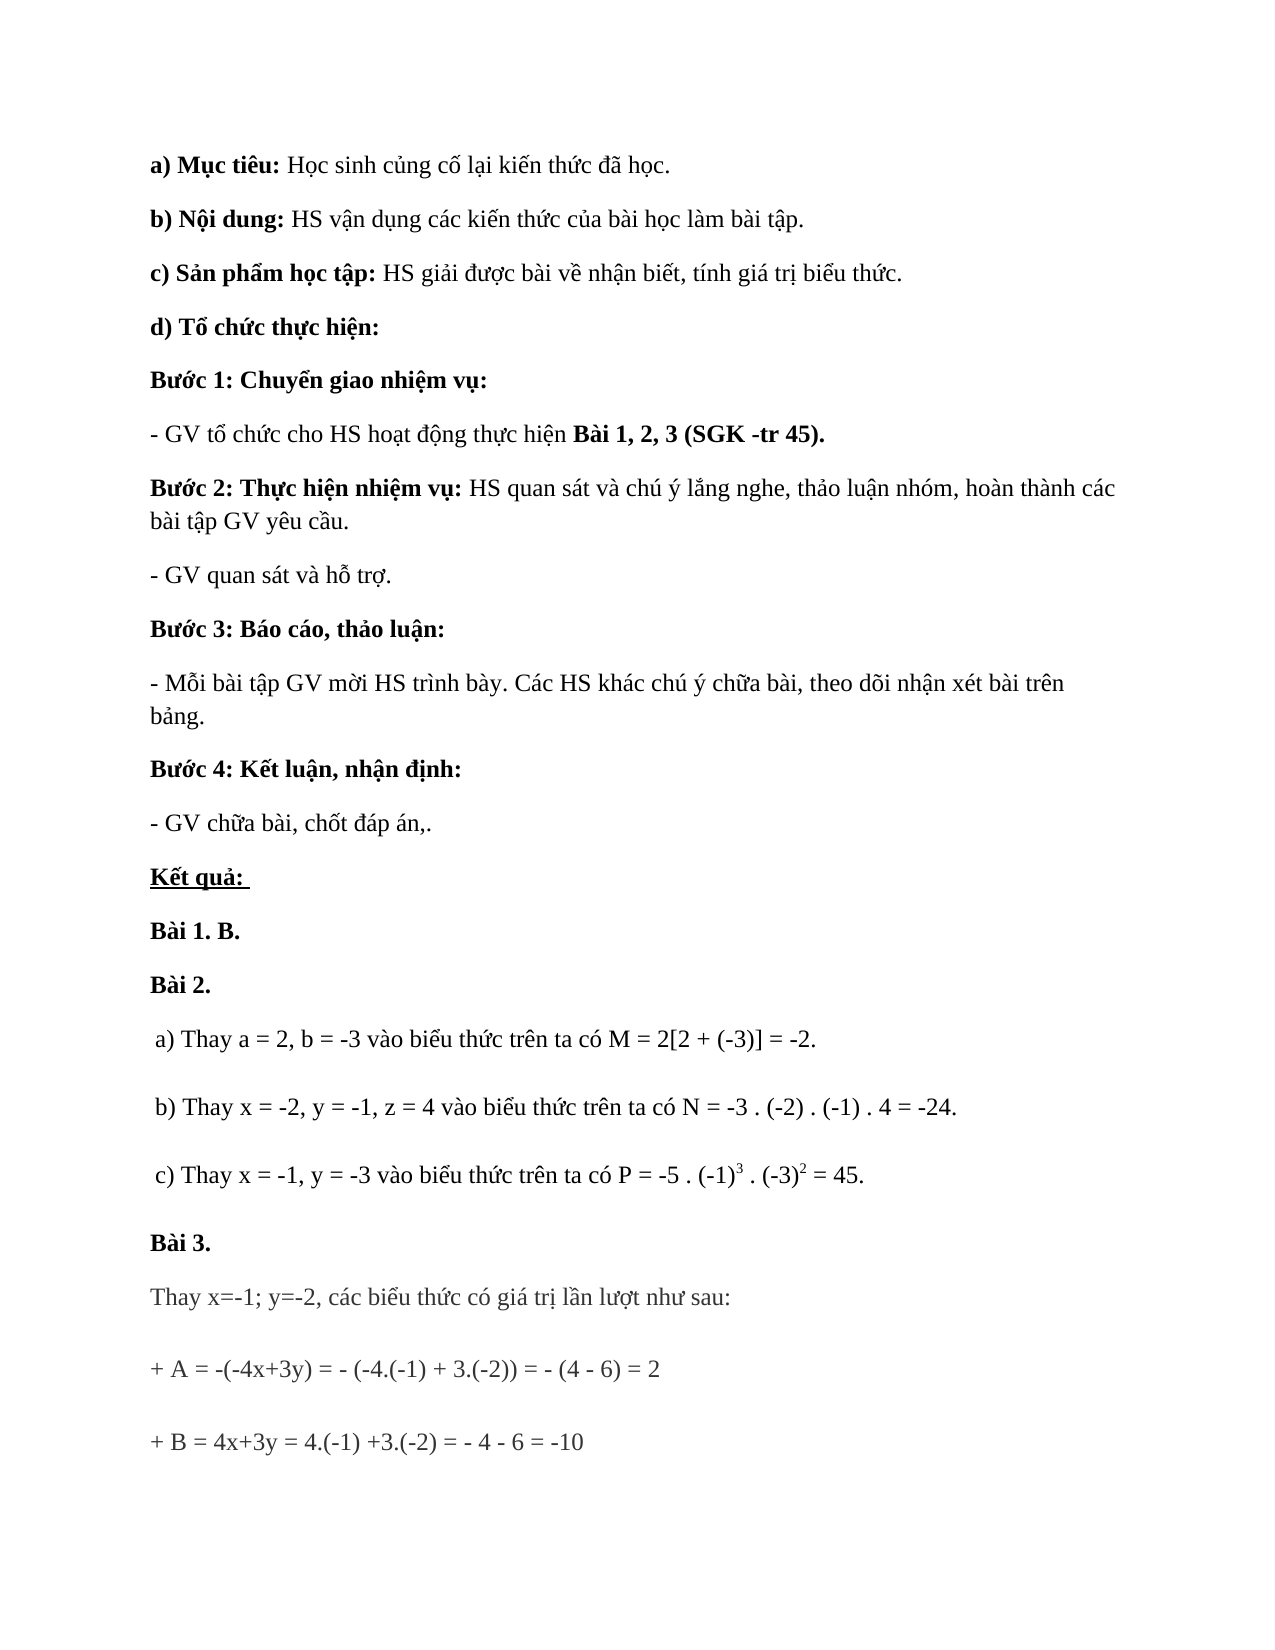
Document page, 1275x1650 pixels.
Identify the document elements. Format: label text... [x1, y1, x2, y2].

text Thay x=-1; y=-2, các biểu thức có giá trị lần lượt như sau: [150, 1282, 1125, 1311]
text b) Thay x = -2, y = -1, z = 4 vào biểu thức trên ta có N = -3 . (-2) . (-1) . 4 = -24. [155, 1092, 1120, 1121]
text - GV quan sát và hỗ trợ. [150, 560, 1125, 589]
text Bài 1. B. [150, 916, 1125, 945]
text Bài 3. [150, 1228, 1125, 1257]
text - GV chữa bài, chốt đáp án,. [150, 808, 1125, 837]
text c) Thay x = -1, y = -3 vào biểu thức trên ta có P = -5 . (-1)3 . (-3)2 = 45. [155, 1160, 1120, 1189]
text Kết quả: [150, 862, 1125, 891]
text + B = 4x+3y = 4.(-1) +3.(-2) = - 4 - 6 = -10 [150, 1427, 1125, 1455]
text d) Tổ chức thực hiện: [150, 312, 1125, 340]
text Bước 2: Thực hiện nhiệm vụ: HS quan sát và chú ý lắng nghe, thảo luận nhóm, hoàn thành các bài tập GV yêu cầu. [150, 473, 1125, 535]
text + A = -(-4x+3y) = - (-4.(-1) + 3.(-2)) = - (4 - 6) = 2 [150, 1354, 1125, 1383]
text Bước 1: Chuyển giao nhiệm vụ: [150, 365, 1125, 394]
text - Mỗi bài tập GV mời HS trình bày. Các HS khác chú ý chữa bài, theo dõi nhận xét bài trên bảng. [150, 668, 1125, 729]
text Bước 4: Kết luận, nhận định: [150, 754, 1125, 783]
text b) Nội dung: HS vận dụng các kiến thức của bài học làm bài tập. [150, 204, 1125, 233]
text c) Sản phẩm học tập: HS giải được bài về nhận biết, tính giá trị biểu thức. [150, 258, 1125, 286]
text a) Mục tiêu: Học sinh củng cố lại kiến thức đã học. [150, 150, 1125, 179]
text - GV tổ chức cho HS hoạt động thực hiện Bài 1, 2, 3 (SGK -tr 45). [150, 419, 1125, 448]
text Bước 3: Báo cáo, thảo luận: [150, 614, 1125, 643]
text a) Thay a = 2, b = -3 vào biểu thức trên ta có M = 2[2 + (-3)] = -2. [155, 1024, 1120, 1053]
text Bài 2. [150, 970, 1125, 999]
